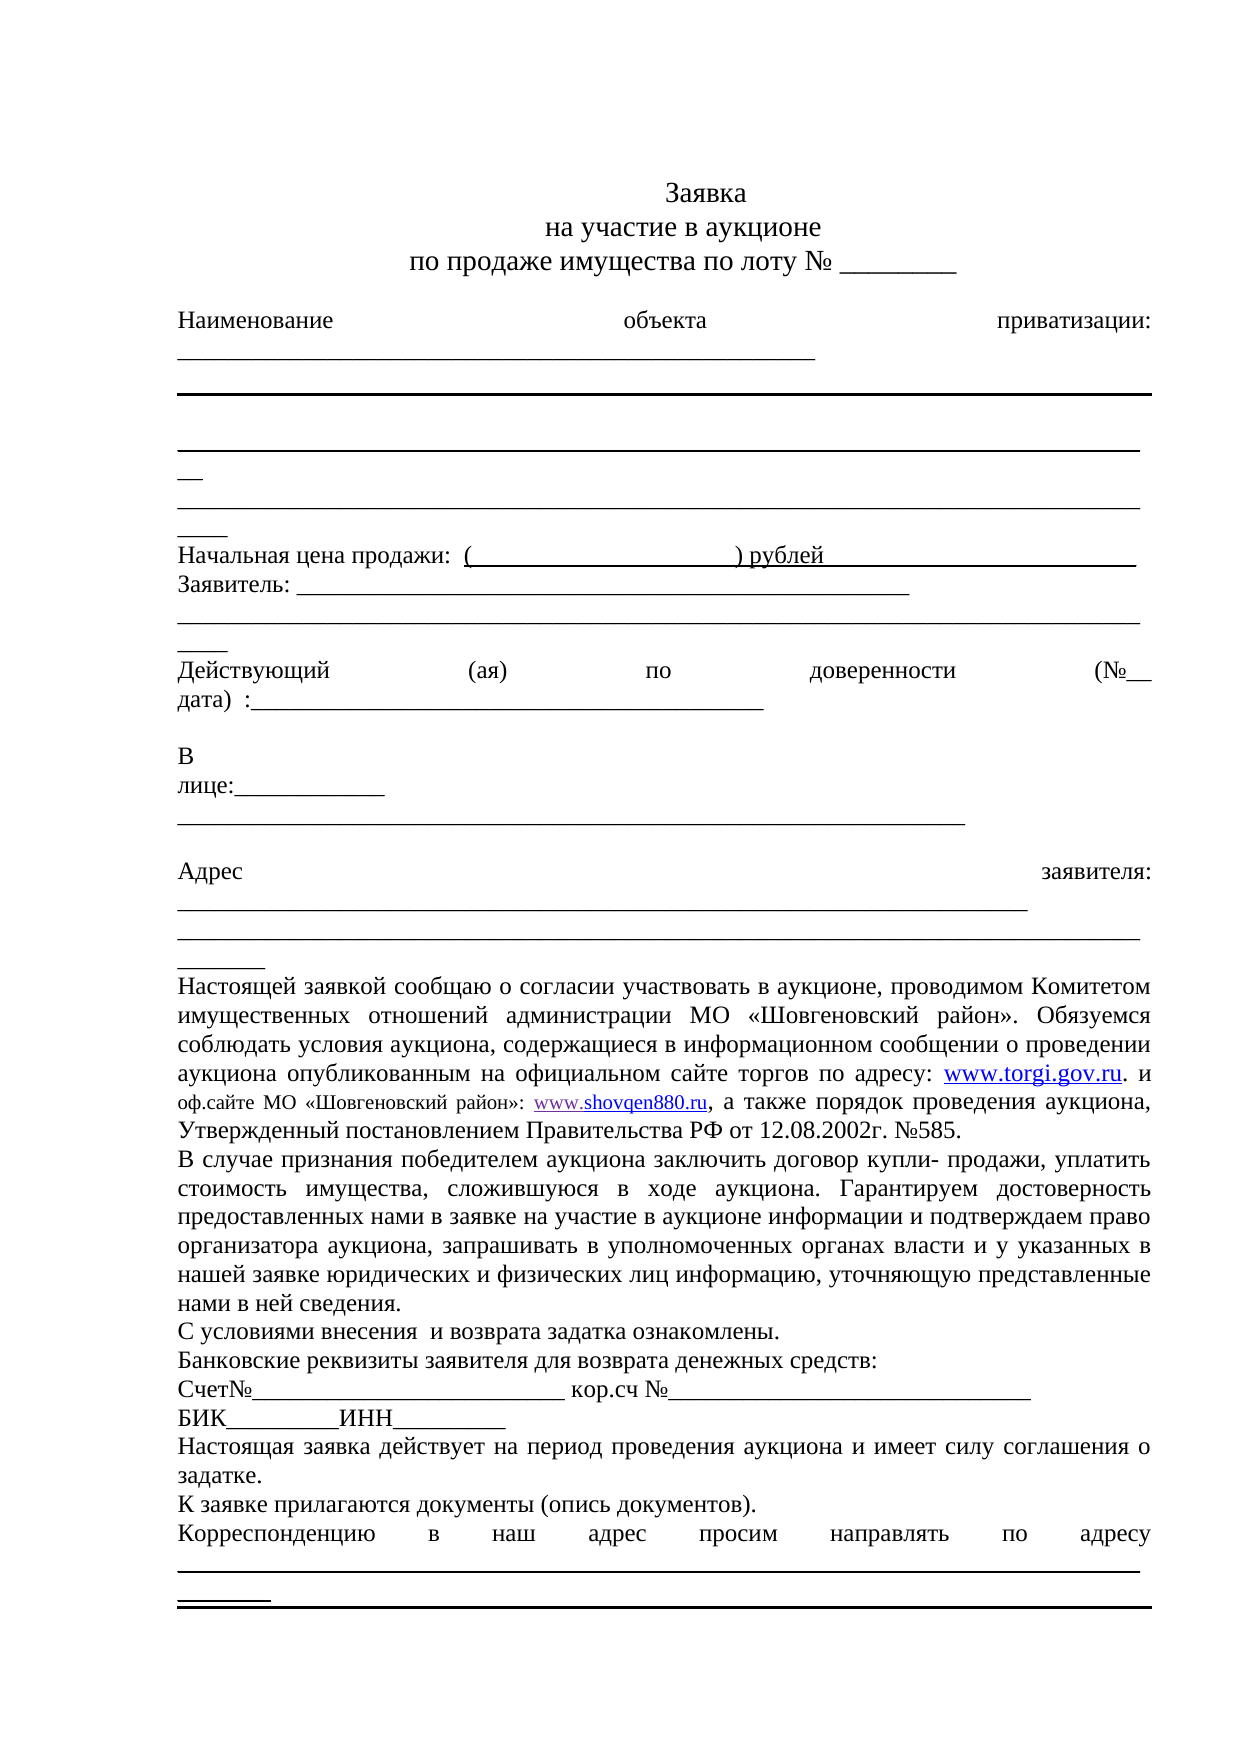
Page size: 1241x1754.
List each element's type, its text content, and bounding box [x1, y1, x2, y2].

text Корреспонденцию в наш адрес просим направлять по адресу ____________________________________________________________________________________ [177, 1518, 1152, 1606]
text Начальная цена продажи: (_____________________) рублей_________________________ [177, 540, 1152, 569]
text Наименование объекта приватизации: ___________________________________________________ [177, 305, 1152, 362]
text _______________________________________________________________________________ _________________________________________________________________________________ [177, 396, 1152, 540]
text Действующий (ая) по доверенности (№__ дата) :_________________________________________ [177, 655, 1152, 713]
text С условиями внесения и возврата задатка ознакомлены. [177, 1316, 1152, 1345]
text Заявитель: _________________________________________________ [177, 569, 1152, 598]
text БИК_________ИНН_________ [177, 1403, 1152, 1431]
text Адрес заявителя: ____________________________________________________________________ [177, 856, 1152, 914]
text Настоящей заявкой сообщаю о согласии участвовать в аукционе, проводимом Комитетом имущественных отношений администрации МО «Шовгеновский район». Обязуемся соблюдать условия аукциона, содержащиеся в информационном сообщении о проведении аукциона опубликованным на официальном сайте торгов по адресу: www.torgi.gov.ru. и оф.сайте МО «Шовгеновский район»: www.shovqen880.ru, а также порядок проведения аукциона, Утвержденный постановлением Правительства РФ от 12.08.2002г. №585. [177, 971, 1152, 1144]
text В лице:___________________________________________________________________________ [177, 741, 1152, 828]
text на участие в аукционе [215, 209, 1152, 243]
text Заявка [177, 176, 1152, 209]
text ____________________________________________________________________________________ [177, 914, 1152, 971]
text _________________________________________________________________________________ [177, 598, 1152, 655]
text К заявке прилагаются документы (опись документов). [177, 1489, 1152, 1518]
text Банковские реквизиты заявителя для возврата денежных средств: [177, 1345, 1152, 1374]
text Счет№_________________________ кор.сч №_____________________________ [177, 1374, 1152, 1403]
text В случае признания победителем аукциона заключить договор купли- продажи, уплатить стоимость имущества, сложившуюся в ходе аукциона. Гарантируем достоверность предоставленных нами в заявке на участие в аукционе информации и подтверждаем право организатора аукциона, запрашивать в уполномоченных органах власти и у указанных в нашей заявке юридических и физических лиц информацию, уточняющую представленные нами в ней сведения. [177, 1144, 1152, 1316]
text по продаже имущества по лоту № ________ [177, 243, 1152, 276]
text Настоящая заявка действует на период проведения аукциона и имеет силу соглашения о задатке. [177, 1431, 1152, 1489]
